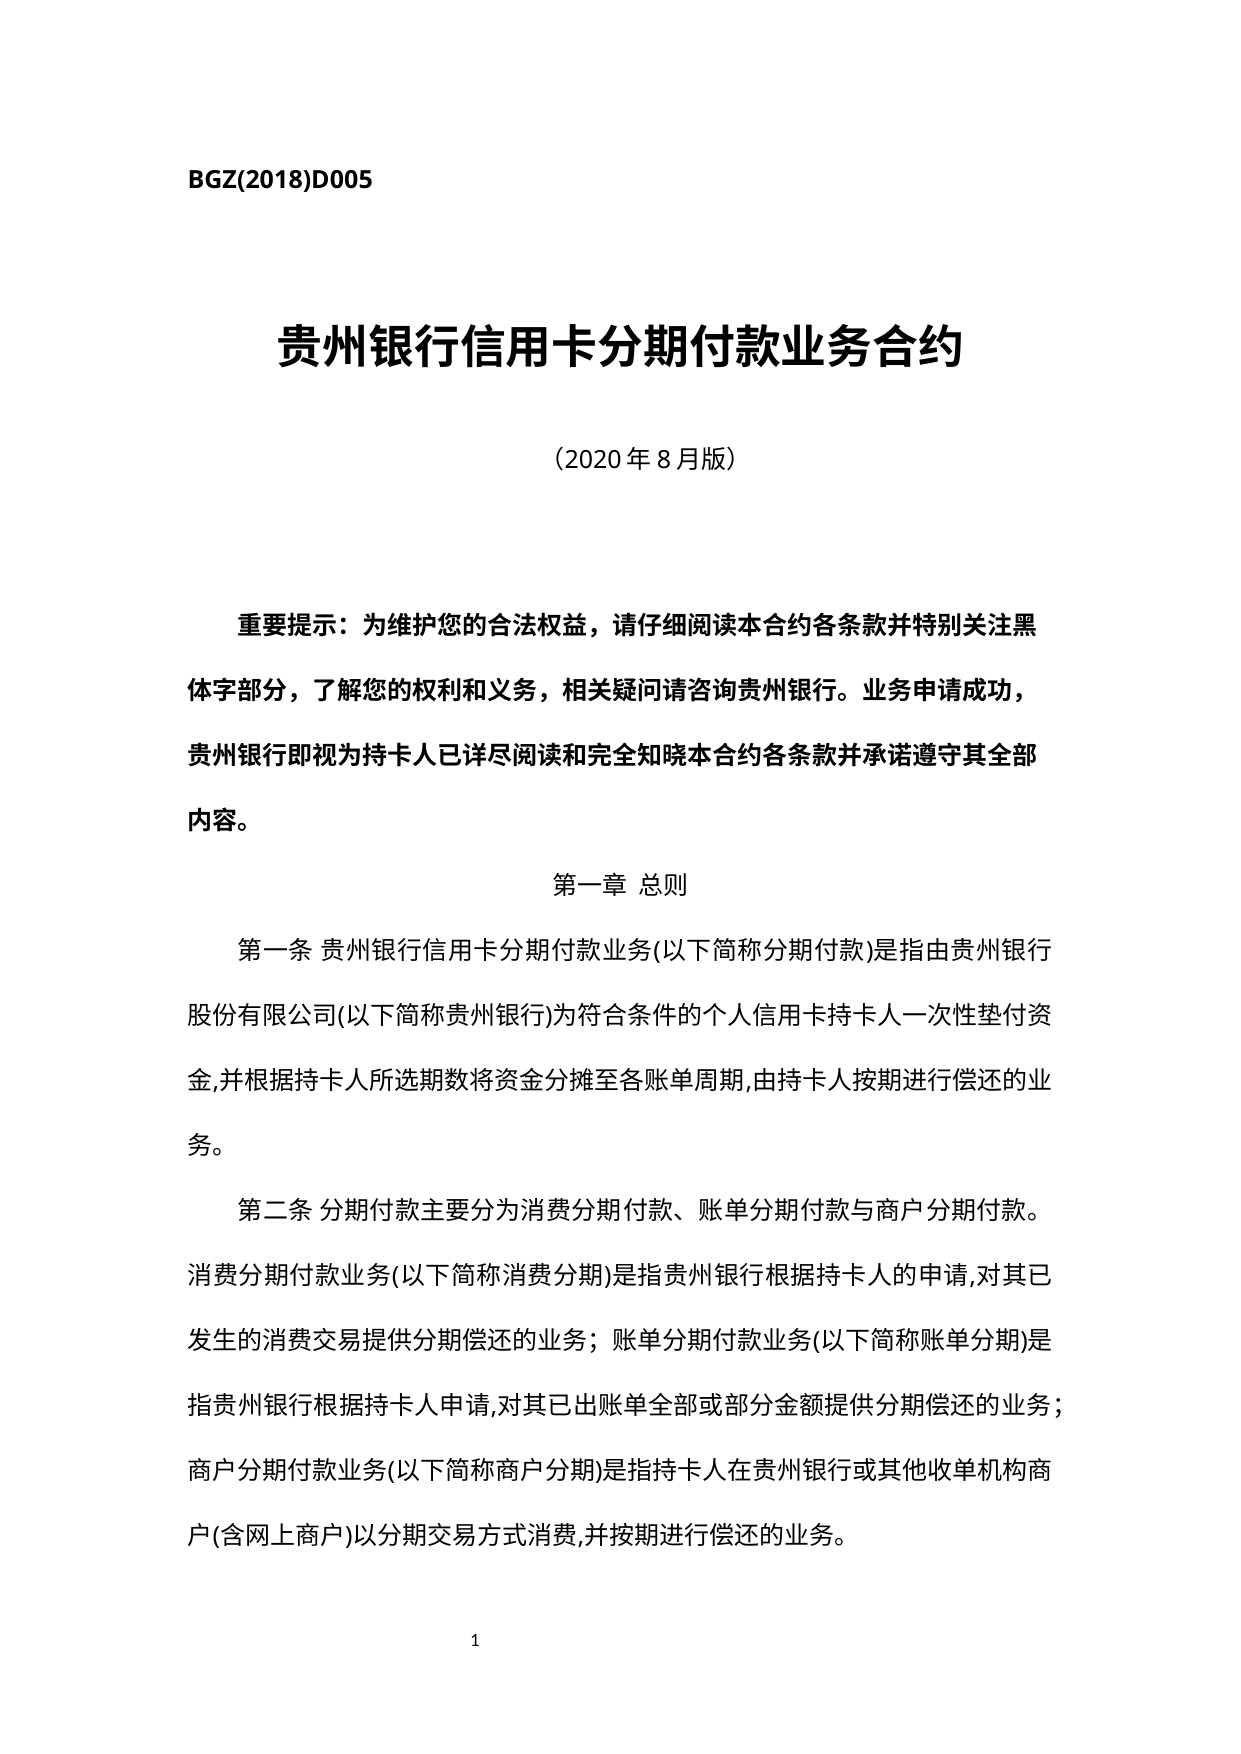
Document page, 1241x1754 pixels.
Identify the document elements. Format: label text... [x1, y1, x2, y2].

text BGZ(2018)D005 [187, 162, 1053, 196]
text 第一章 总则 [187, 851, 1053, 916]
text 第一条 贵州银行信用卡分期付款业务(以下简称分期付款)是指由贵州银行股份有限公司(以下简称贵州银行)为符合条件的个人信用卡持卡人一次性垫付资金,并根据持卡人所选期数将资金分摊至各账单周期,由持卡人按期进行偿还的业务。 [187, 916, 1053, 1176]
text 贵州银行信用卡分期付款业务合约 [187, 295, 1053, 392]
text 重要提示：为维护您的合法权益，请仔细阅读本合约各条款并特别关注黑体字部分，了解您的权利和义务，相关疑问请咨询贵州银行。业务申请成功，贵州银行即视为持卡人已详尽阅读和完全知晓本合约各条款并承诺遵守其全部内容。 [187, 591, 1053, 851]
text 第二条 分期付款主要分为消费分期付款、账单分期付款与商户分期付款。消费分期付款业务(以下简称消费分期)是指贵州银行根据持卡人的申请,对其已发生的消费交易提供分期偿还的业务；账单分期付款业务(以下简称账单分期)是指贵州银行根据持卡人申请,对其已出账单全部或部分金额提供分期偿还的业务；商户分期付款业务(以下简称商户分期)是指持卡人在贵州银行或其他收单机构商户(含网上商户)以分期交易方式消费,并按期进行偿还的业务。 [187, 1176, 1053, 1566]
text （2020年8月版） [187, 426, 1053, 491]
